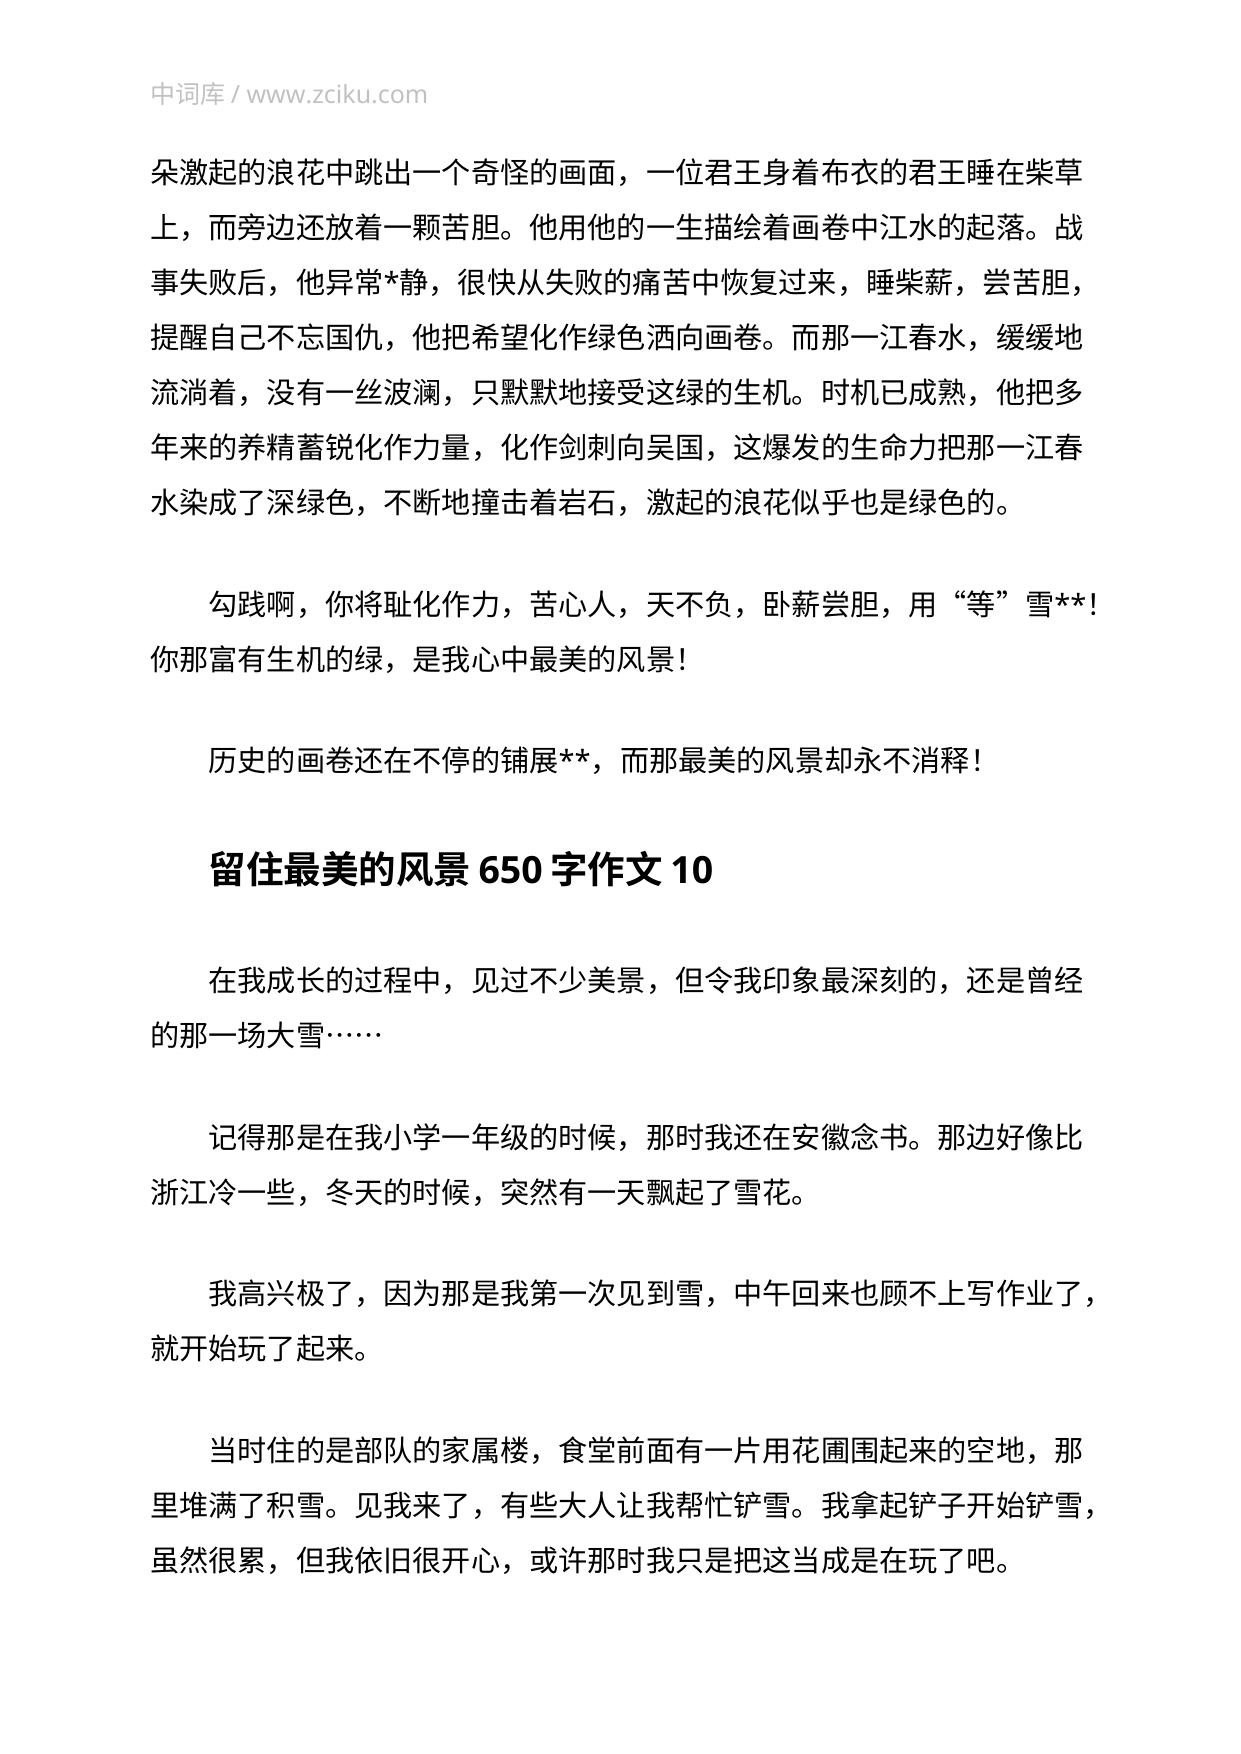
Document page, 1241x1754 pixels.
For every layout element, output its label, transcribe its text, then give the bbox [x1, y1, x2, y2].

text 我高兴极了，因为那是我第一次见到雪，中午回来也顾不上写作业了，就开始玩了起来。 [150, 1271, 1090, 1368]
text 留住最美的风景650字作文10 [150, 840, 1090, 894]
text 历史的画卷还在不停的铺展**，而那最美的风景却永不消释！ [150, 738, 1090, 780]
text 记得那是在我小学一年级的时候，那时我还在安徽念书。那边好像比浙江冷一些，冬天的时候，突然有一天飘起了雪花。 [150, 1114, 1090, 1211]
text 在我成长的过程中，见过不少美景，但令我印象最深刻的，还是曾经的那一场大雪…… [150, 958, 1090, 1055]
text 勾践啊，你将耻化作力，苦心人，天不负，卧薪尝胆，用“等”雪**！你那富有生机的绿，是我心中最美的风景！ [150, 581, 1090, 678]
text 当时住的是部队的家属楼，食堂前面有一片用花圃围起来的空地，那里堆满了积雪。见我来了，有些大人让我帮忙铲雪。我拿起铲子开始铲雪，虽然很累，但我依旧很开心，或许那时我只是把这当成是在玩了吧。 [150, 1428, 1090, 1580]
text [150, 150, 1090, 522]
